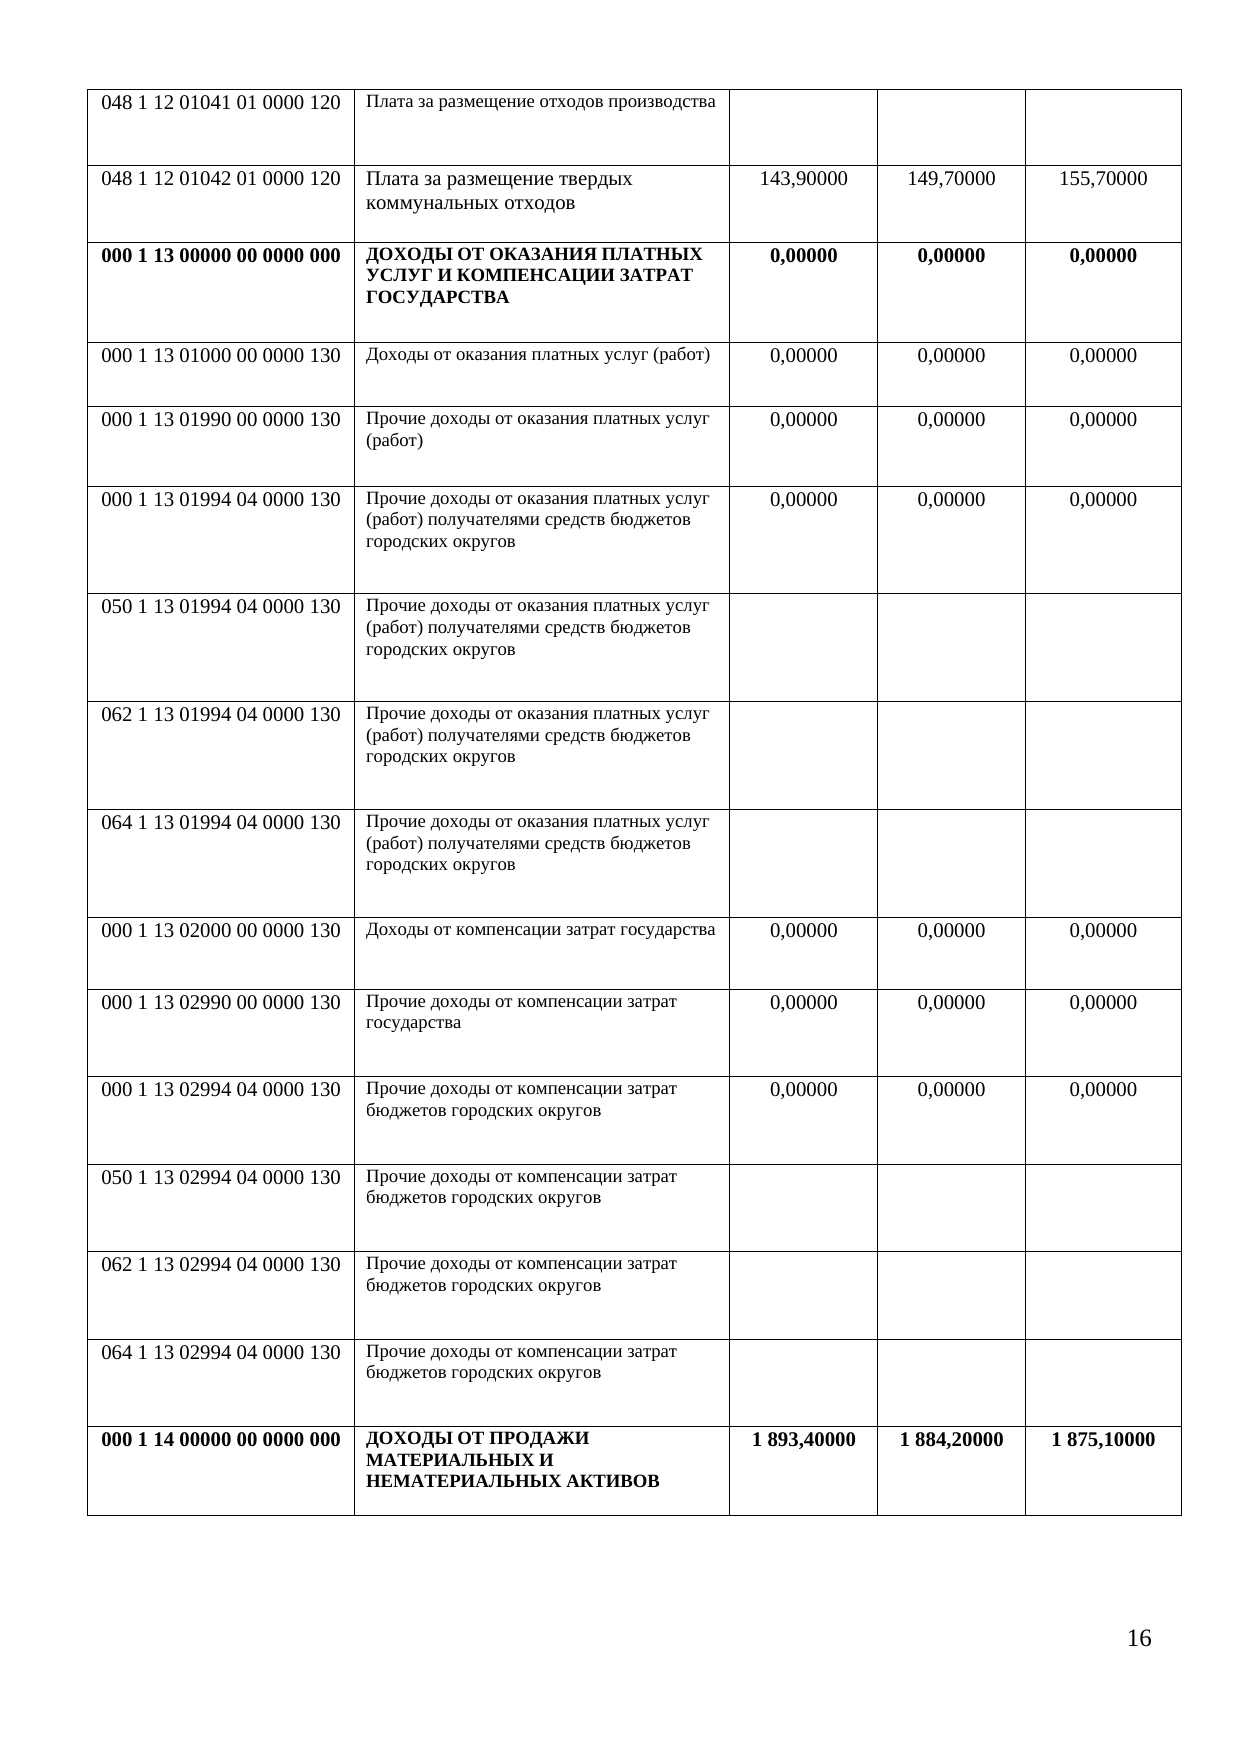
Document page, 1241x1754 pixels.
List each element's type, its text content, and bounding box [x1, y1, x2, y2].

table_cell 0,00000 [730, 243, 877, 342]
table_cell Прочие доходы от оказания платных услуг (работ) получателями средств бюджетов городских округов [355, 810, 729, 917]
table_cell 0,00000 [878, 487, 1025, 593]
table_cell 048 1 12 01042 01 0000 120 [88, 166, 354, 242]
table_cell Прочие доходы от оказания платных услуг (работ) [355, 407, 729, 486]
table_cell 0,00000 [1026, 407, 1181, 486]
table_cell Плата за размещение твердых коммунальных отходов [355, 166, 729, 242]
table_cell [878, 1340, 1025, 1426]
table_cell [730, 90, 877, 165]
table_cell 000 1 14 00000 00 0000 000 [88, 1427, 354, 1515]
table_cell Прочие доходы от оказания платных услуг (работ) получателями средств бюджетов городских округов [355, 702, 729, 809]
table_cell 0,00000 [730, 343, 877, 406]
table_cell 0,00000 [730, 487, 877, 593]
table_cell [1026, 1252, 1181, 1339]
table_cell [730, 594, 877, 701]
table_cell Доходы от компенсации затрат государства [355, 918, 729, 989]
table_cell 000 1 13 02994 04 0000 130 [88, 1077, 354, 1164]
table_cell 0,00000 [878, 407, 1025, 486]
table_cell [878, 810, 1025, 917]
table_cell [878, 90, 1025, 165]
table_cell 0,00000 [1026, 343, 1181, 406]
table_cell 0,00000 [878, 918, 1025, 989]
table_cell [1026, 1340, 1181, 1426]
table_cell 062 1 13 02994 04 0000 130 [88, 1252, 354, 1339]
table_cell 155,70000 [1026, 166, 1181, 242]
table_cell 000 1 13 02990 00 0000 130 [88, 990, 354, 1076]
table_cell [1026, 90, 1181, 165]
table_cell 000 1 13 02000 00 0000 130 [88, 918, 354, 989]
table_cell 1 884,20000 [878, 1427, 1025, 1515]
table_cell 0,00000 [878, 990, 1025, 1076]
table_cell 0,00000 [730, 990, 877, 1076]
table_cell [1026, 1165, 1181, 1251]
table_cell [878, 594, 1025, 701]
table_cell [1026, 594, 1181, 701]
table_cell 0,00000 [1026, 1077, 1181, 1164]
table_cell ДОХОДЫ ОТ ПРОДАЖИ МАТЕРИАЛЬНЫХ И НЕМАТЕРИАЛЬНЫХ АКТИВОВ [355, 1427, 729, 1515]
table_cell [730, 702, 877, 809]
table_cell 062 1 13 01994 04 0000 130 [88, 702, 354, 809]
table_cell 149,70000 [878, 166, 1025, 242]
table_cell [730, 1165, 877, 1251]
table_cell [730, 1252, 877, 1339]
table_cell Прочие доходы от оказания платных услуг (работ) получателями средств бюджетов городских округов [355, 487, 729, 593]
table_cell [878, 1165, 1025, 1251]
table_cell 000 1 13 00000 00 0000 000 [88, 243, 354, 342]
table_cell 0,00000 [730, 918, 877, 989]
table_cell Прочие доходы от компенсации затрат бюджетов городских округов [355, 1252, 729, 1339]
table_cell 000 1 13 01994 04 0000 130 [88, 487, 354, 593]
table_cell [730, 810, 877, 917]
table_cell 1 893,40000 [730, 1427, 877, 1515]
table_cell Прочие доходы от компенсации затрат государства [355, 990, 729, 1076]
table_cell ДОХОДЫ ОТ ОКАЗАНИЯ ПЛАТНЫХ УСЛУГ И КОМПЕНСАЦИИ ЗАТРАТ ГОСУДАРСТВА [355, 243, 729, 342]
table_cell 0,00000 [878, 243, 1025, 342]
table_cell 0,00000 [1026, 918, 1181, 989]
table_cell [1026, 702, 1181, 809]
table_cell 0,00000 [878, 343, 1025, 406]
table_cell Прочие доходы от оказания платных услуг (работ) получателями средств бюджетов городских округов [355, 594, 729, 701]
table_cell 000 1 13 01990 00 0000 130 [88, 407, 354, 486]
table_cell 1 875,10000 [1026, 1427, 1181, 1515]
table_cell 050 1 13 02994 04 0000 130 [88, 1165, 354, 1251]
table_cell 000 1 13 01000 00 0000 130 [88, 343, 354, 406]
table_cell [730, 1340, 877, 1426]
table_cell 0,00000 [878, 1077, 1025, 1164]
table_cell 0,00000 [1026, 243, 1181, 342]
table_cell 064 1 13 02994 04 0000 130 [88, 1340, 354, 1426]
table_cell 143,90000 [730, 166, 877, 242]
table_cell [878, 1252, 1025, 1339]
table_cell 0,00000 [730, 407, 877, 486]
table_cell 048 1 12 01041 01 0000 120 [88, 90, 354, 165]
table_cell [878, 702, 1025, 809]
table_cell 0,00000 [730, 1077, 877, 1164]
table_cell Прочие доходы от компенсации затрат бюджетов городских округов [355, 1077, 729, 1164]
table_cell 064 1 13 01994 04 0000 130 [88, 810, 354, 917]
table_cell Прочие доходы от компенсации затрат бюджетов городских округов [355, 1340, 729, 1426]
table_cell 0,00000 [1026, 990, 1181, 1076]
table_cell 0,00000 [1026, 487, 1181, 593]
table_cell Доходы от оказания платных услуг (работ) [355, 343, 729, 406]
table_cell Прочие доходы от компенсации затрат бюджетов городских округов [355, 1165, 729, 1251]
table_cell 050 1 13 01994 04 0000 130 [88, 594, 354, 701]
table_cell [355, 90, 729, 165]
table_cell [1026, 810, 1181, 917]
